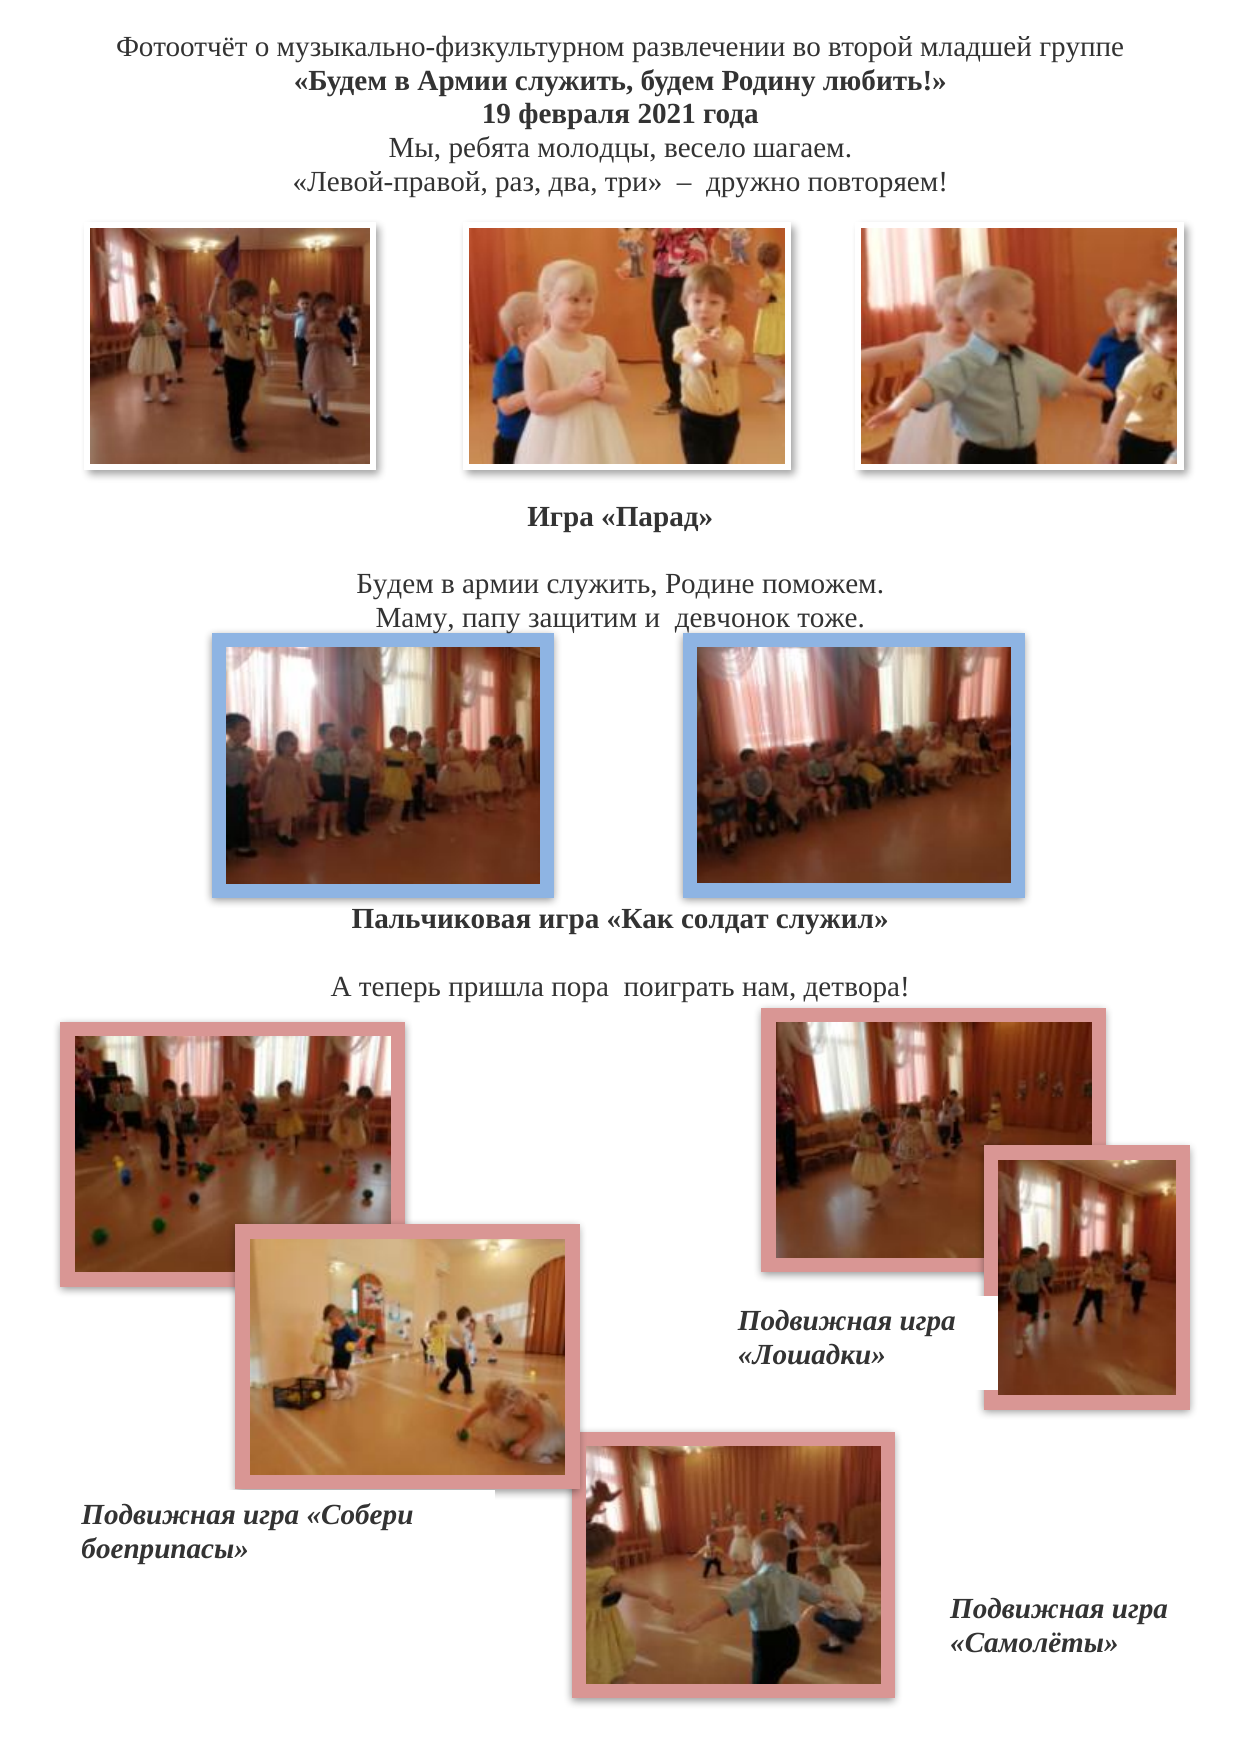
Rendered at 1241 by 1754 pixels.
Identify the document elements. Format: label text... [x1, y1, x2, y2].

picture [250, 1239, 565, 1475]
text Пальчиковая игра «Как солдат служил» [75, 902, 1165, 935]
text 19 февраля 2021 года [75, 97, 1165, 130]
text Будем в армии служить, Родине поможем. [75, 566, 1165, 600]
text Маму, папу защитим и девчонок тоже. [75, 600, 1165, 633]
text Фотоотчёт о музыкально-физкультурном развлечении во второй младшей группе [75, 29, 1165, 63]
picture [469, 228, 785, 464]
text «Будем в Армии служить, будем Родину любить!» [75, 63, 1165, 97]
picture [776, 1022, 1092, 1258]
picture [75, 1036, 391, 1272]
picture [586, 1446, 881, 1684]
text «Левой-правой, раз, два, три» – дружно повторяем! [75, 164, 1165, 197]
text Игра «Парад» [75, 499, 1165, 533]
picture [226, 647, 540, 884]
text Мы, ребята молодцы, весело шагаем. [75, 130, 1165, 164]
picture [697, 647, 1011, 883]
picture [998, 1160, 1176, 1395]
text А теперь пришла пора поиграть нам, детвора! [75, 969, 1165, 1002]
picture [861, 228, 1177, 464]
picture [90, 228, 370, 464]
